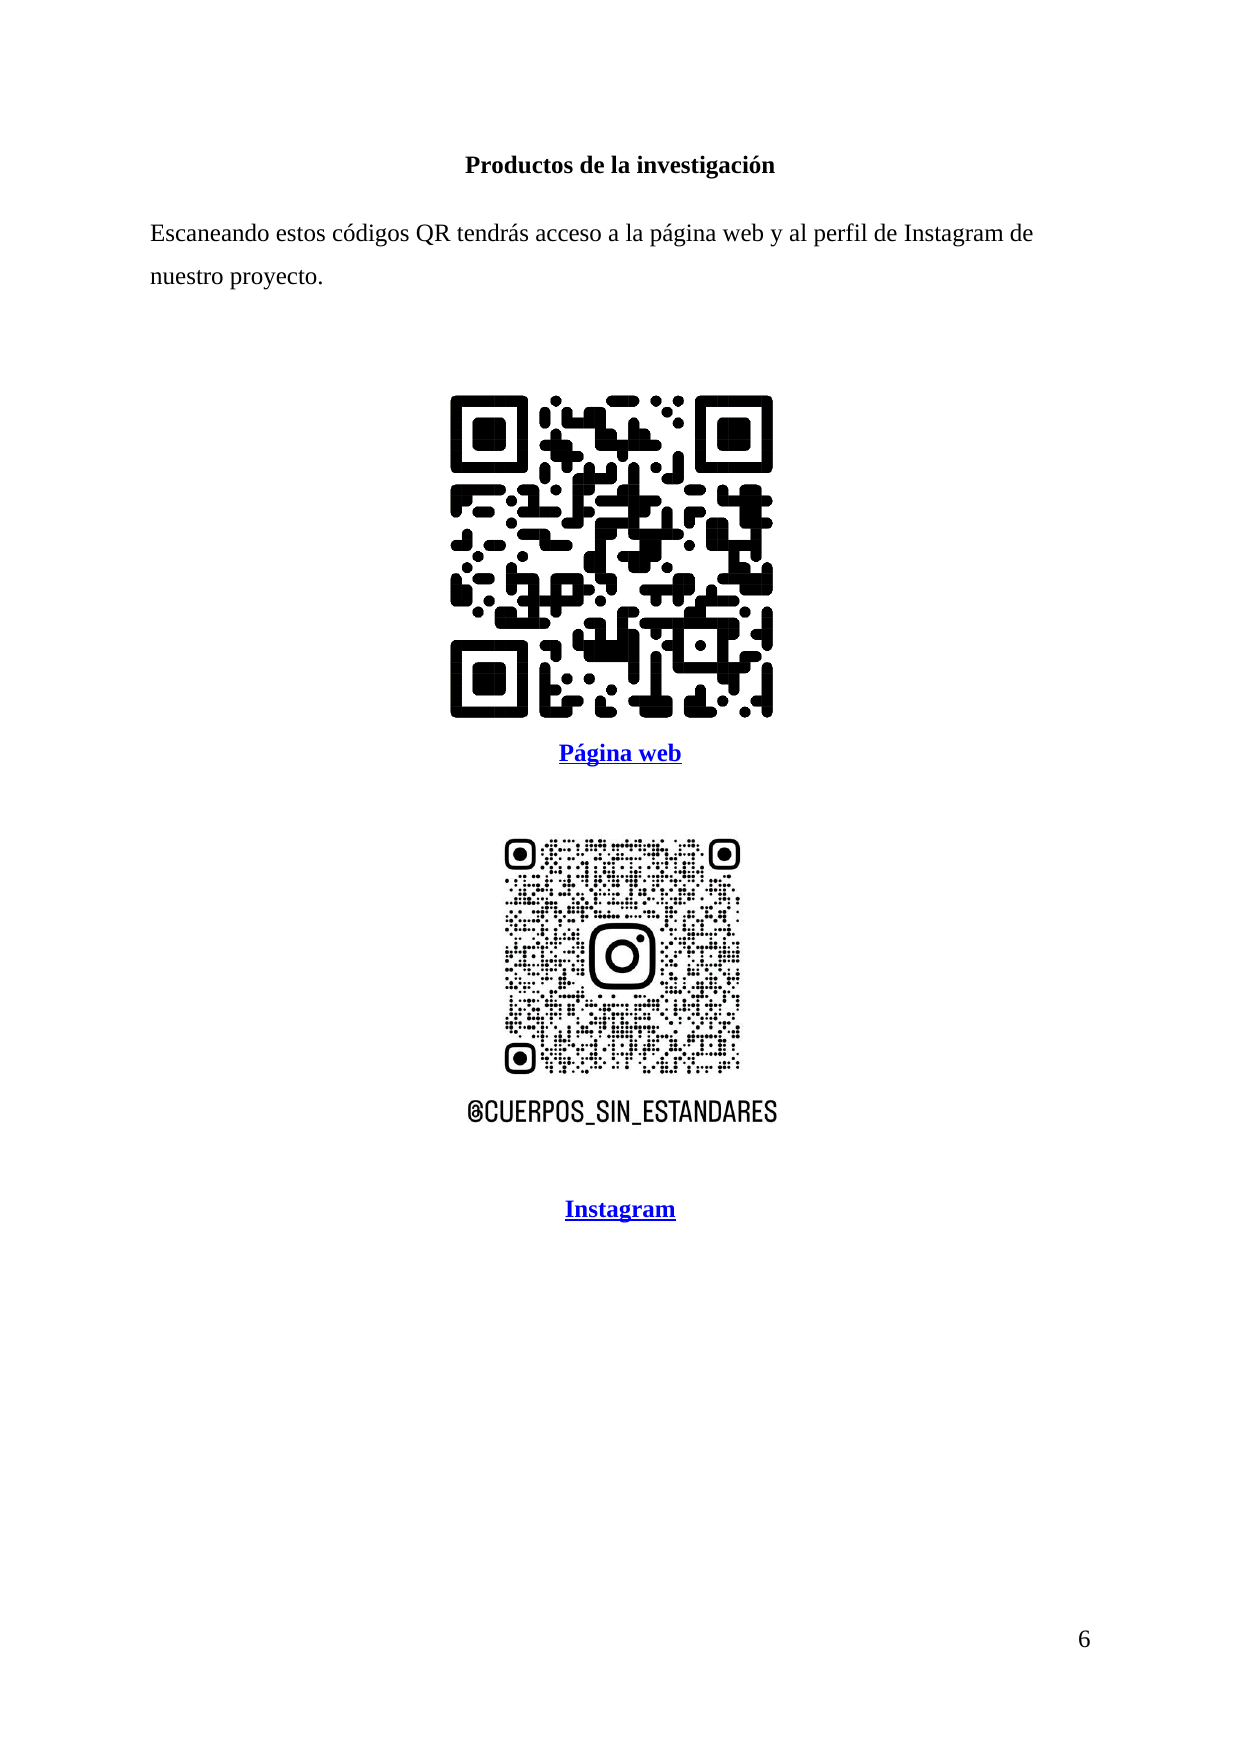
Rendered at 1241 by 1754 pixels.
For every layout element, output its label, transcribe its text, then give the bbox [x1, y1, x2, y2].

text Productos de la investigación [150, 150, 1090, 179]
picture [442, 806, 798, 1157]
picture [434, 379, 782, 727]
text Escaneando estos códigos QR tendrás acceso a la página web y al perfil de Instagram de nuestro proyecto. [150, 218, 1090, 290]
text Página web [150, 738, 1090, 767]
text Instagram [150, 1194, 1090, 1223]
